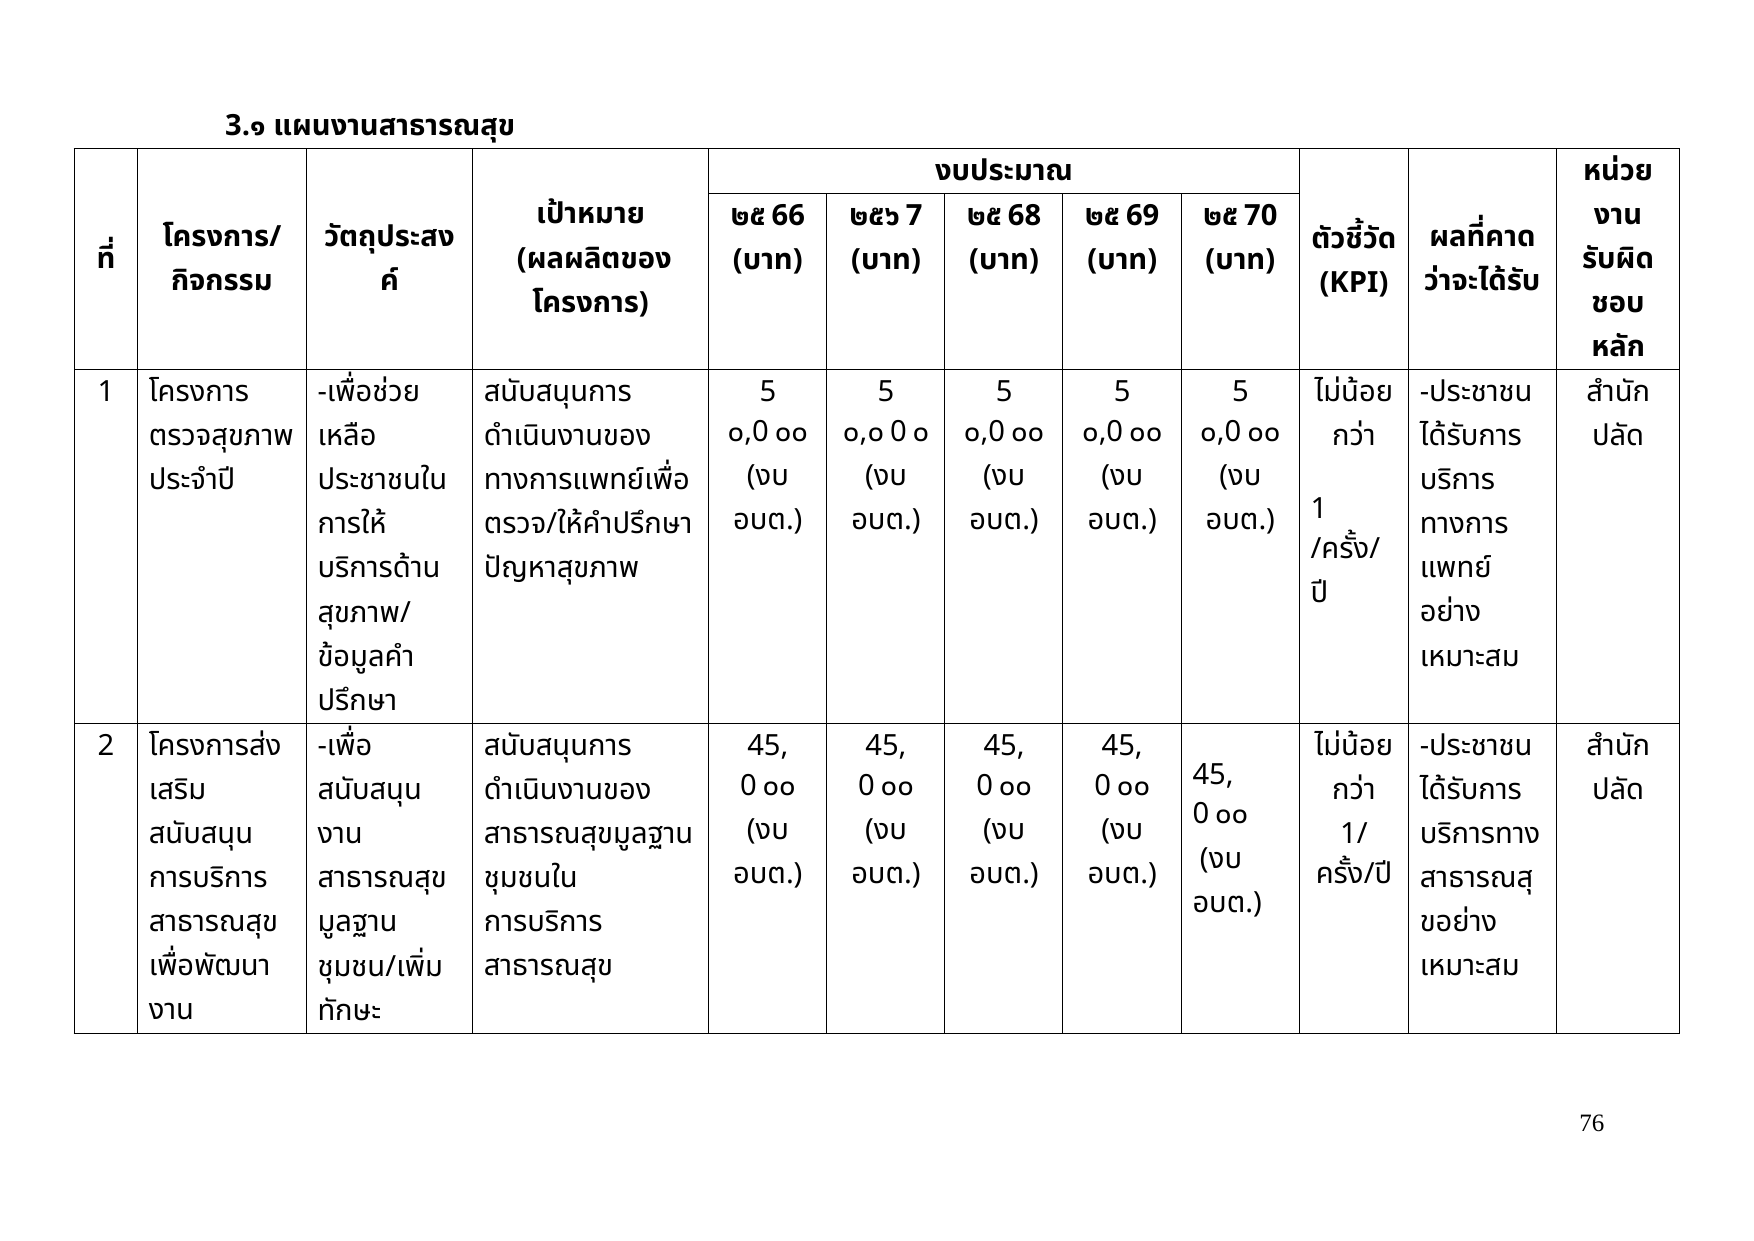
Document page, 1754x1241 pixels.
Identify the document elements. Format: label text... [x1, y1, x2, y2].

table_cell สำนักปลัด [1557, 724, 1679, 1033]
table_header เป้าหมาย (ผลผลิตของโครงการ) [473, 149, 708, 369]
table_cell 45,0๐๐ (งบ อบต.) [1182, 724, 1299, 1033]
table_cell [1409, 724, 1556, 1033]
table_cell 45,0๐๐ (งบ อบต.) [827, 724, 944, 1033]
table_cell 45,0๐๐ (งบ อบต.) [945, 724, 1062, 1033]
table_header หน่วยงาน รับผิดชอบหลัก [1557, 149, 1679, 369]
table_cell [1300, 724, 1408, 1033]
table_cell ๒๕69 (บาท) [1063, 194, 1181, 369]
table_cell 45,0๐๐ (งบ อบต.) [709, 724, 826, 1033]
table_cell 45,0๐๐ (งบ อบต.) [1063, 724, 1181, 1033]
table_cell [473, 724, 708, 1033]
table_cell ๒๕๖7 (บาท) [827, 194, 944, 369]
table_header โครงการ/กิจกรรม [138, 149, 306, 369]
table_cell -เพื่อช่วยเหลือประชาชนในการให้บริการด้านสุขภาพ/ข้อมูลคำปรึกษา [307, 370, 472, 723]
table_cell 5๐,๐0๐ (งบ อบต.) [827, 370, 944, 723]
table_header ผลที่คาดว่าจะได้รับ [1409, 149, 1556, 369]
table_cell 2 [75, 724, 137, 1033]
table_header งบประมาณ [709, 149, 1299, 193]
table_cell ๒๕70 (บาท) [1182, 194, 1299, 369]
table_cell 5๐,0๐๐ (งบ อบต.) [1063, 370, 1181, 723]
table_cell 5๐,0๐๐ (งบ อบต.) [945, 370, 1062, 723]
table_header ที่ [75, 149, 137, 369]
table_cell ๒๕68 (บาท) [945, 194, 1062, 369]
table_cell สำนักปลัด [1557, 370, 1679, 723]
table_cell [138, 724, 306, 1033]
table_cell ๒๕66 (บาท) [709, 194, 826, 369]
table_cell สนับสนุนการดำเนินงานของทางการแพทย์เพื่อตรวจ/ให้คำปรึกษาปัญหาสุขภาพ [473, 370, 708, 723]
table_header วัตถุประสงค์ [307, 149, 472, 369]
table_cell -ประชาชนได้รับการบริการทางการแพทย์อย่างเหมาะสม [1409, 370, 1556, 723]
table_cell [307, 724, 472, 1033]
table_cell 5๐,0๐๐ (งบ อบต.) [709, 370, 826, 723]
table_cell ไม่น้อยกว่า 1/ครั้ง/ปี [1300, 370, 1408, 723]
table_cell 5๐,0๐๐ (งบ อบต.) [1182, 370, 1299, 723]
table_header ตัวชี้วัด (KPI) [1300, 149, 1408, 369]
table_cell โครงการตรวจสุขภาพประจำปี [138, 370, 306, 723]
list 3.๑ แผนงานสาธารณสุข [150, 104, 1604, 148]
table_cell 1 [75, 370, 137, 723]
